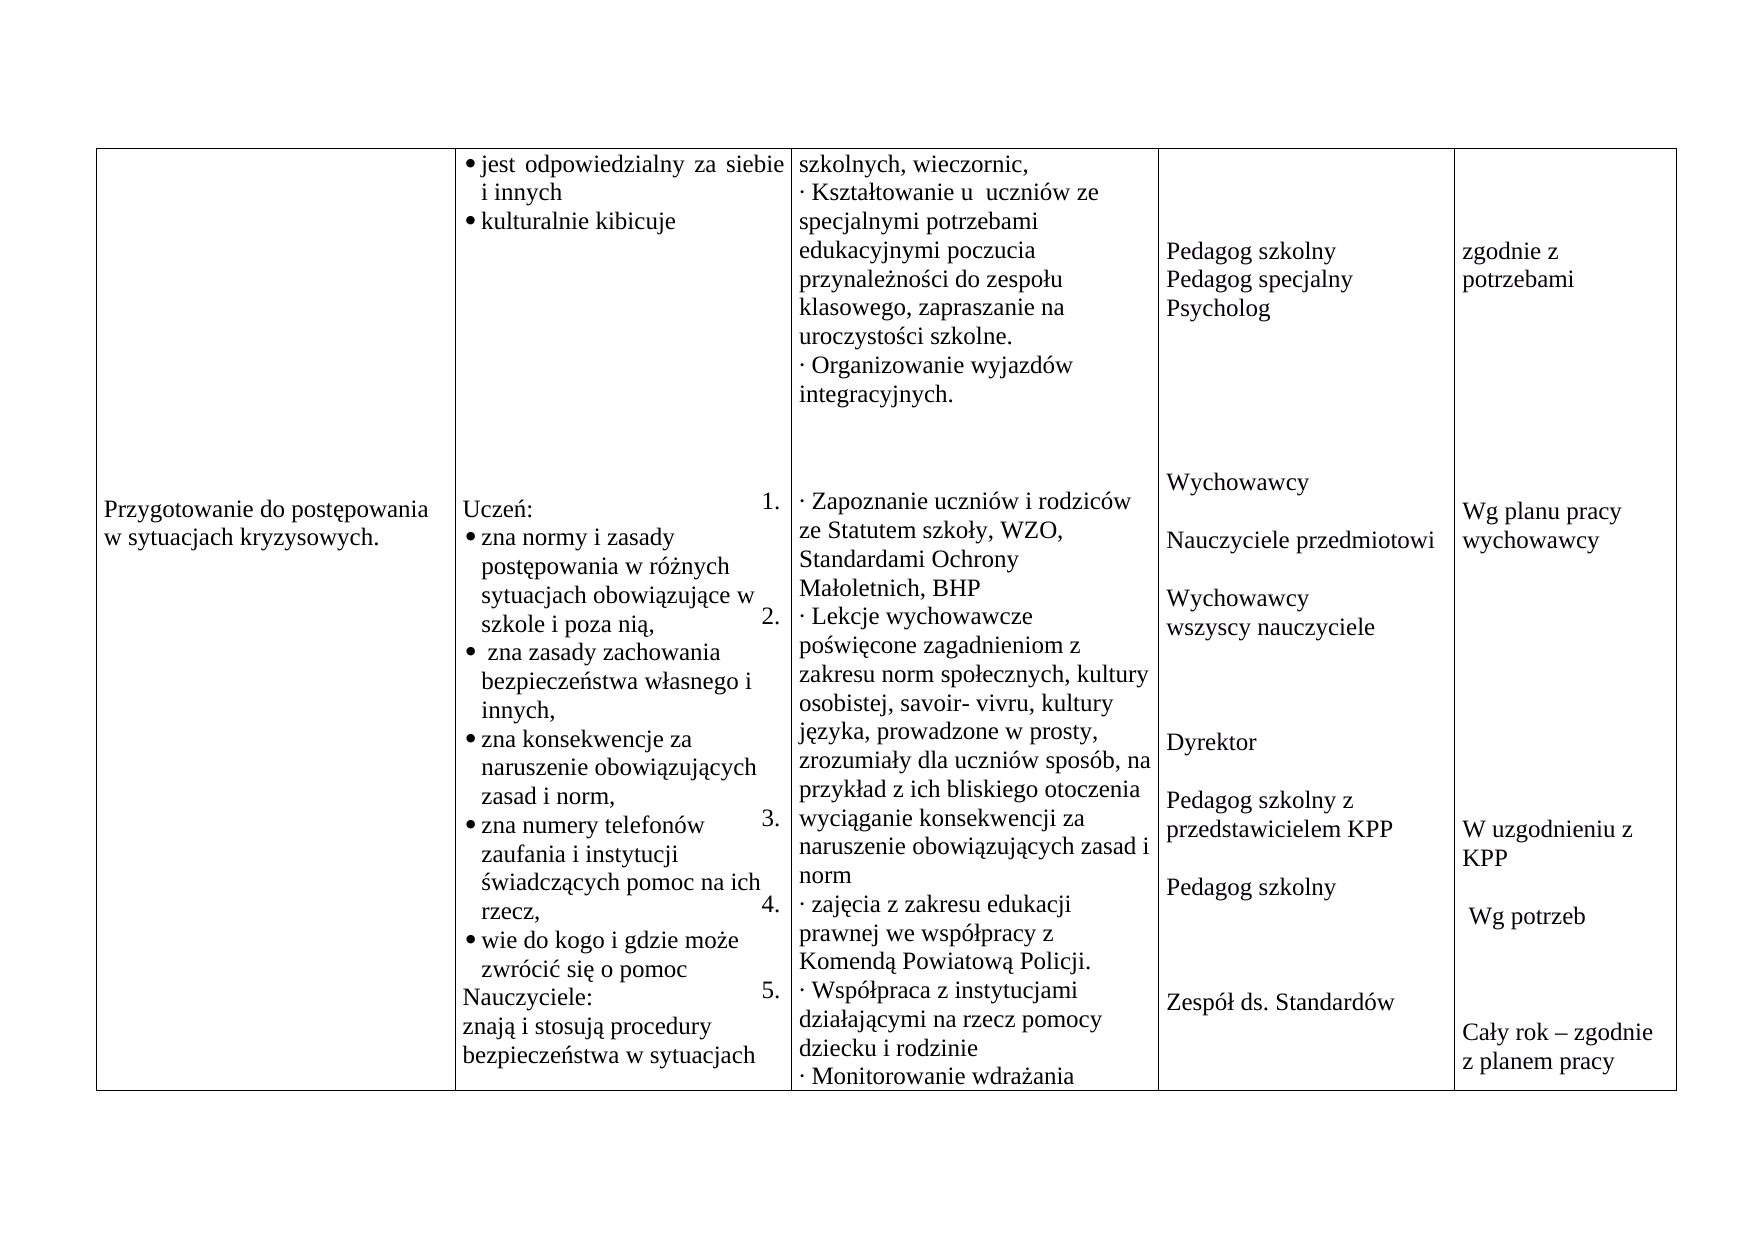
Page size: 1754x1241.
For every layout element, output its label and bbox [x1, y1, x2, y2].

table_cell [97, 149, 455, 1090]
table_cell [1159, 149, 1454, 1090]
table_cell [456, 149, 791, 1090]
table_cell [1455, 149, 1676, 1090]
table_cell [792, 149, 1158, 1090]
